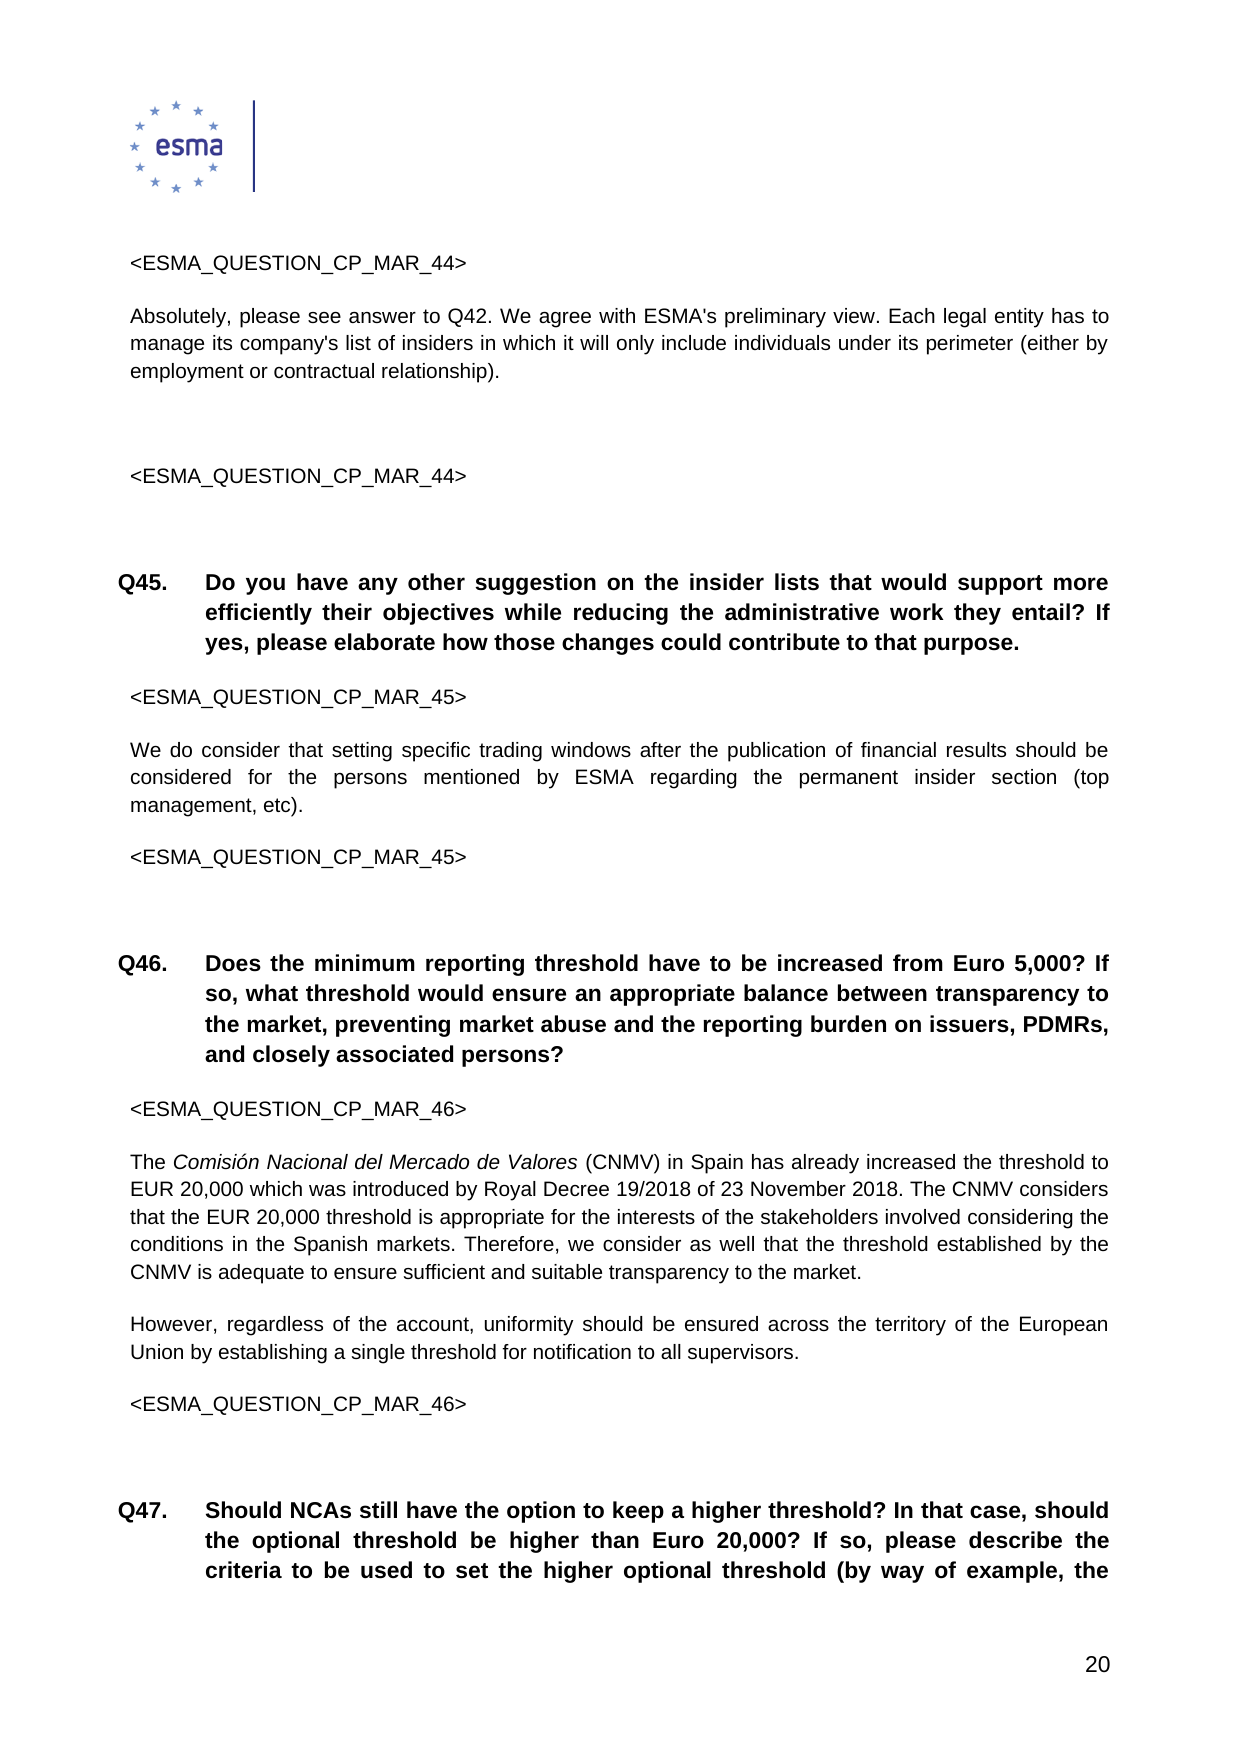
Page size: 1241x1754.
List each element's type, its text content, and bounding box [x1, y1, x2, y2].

text <ESMA_QUESTION_CP_MAR_45> [130, 685, 1110, 709]
text <ESMA_QUESTION_CP_MAR_46> [130, 1392, 1110, 1416]
text <ESMA_QUESTION_CP_MAR_45> [130, 845, 1110, 869]
text Absolutely, please see answer to Q42. We agree with ESMA's preliminary view. Each legal entity has to manage its company's list of insiders in which it will only include individuals under its perimeter (either by employment or contractual relationship). [130, 303, 1110, 382]
text However, regardless of the account, uniformity should be ensured across the territory of the European Union by establishing a single threshold for notification to all supervisors. [130, 1312, 1110, 1363]
text We do consider that setting specific trading windows after the publication of financial results should be considered for the persons mentioned by ESMA regarding the permanent insider section (top management, etc). [130, 738, 1110, 817]
picture [129, 100, 223, 193]
text <ESMA_QUESTION_CP_MAR_44> [130, 251, 1110, 275]
text <ESMA_QUESTION_CP_MAR_44> [130, 463, 1110, 487]
text Do you have any other suggestion on the insider lists that would support more efficiently their objectives while reducing the administrative work they entail? If yes, please elaborate how those changes could contribute to that purpose. [167, 568, 1110, 655]
text The Comisión Nacional del Mercado de Valores (CNMV) in Spain has already increased the threshold to EUR 20,000 which was introduced by Royal Decree 19/2018 of 23 November 2018. The CNMV considers that the EUR 20,000 threshold is appropriate for the interests of the stakeholders involved considering the conditions in the Spanish markets. Therefore, we consider as well that the threshold established by the CNMV is adequate to ensure sufficient and suitable transparency to the market. [130, 1149, 1110, 1283]
text <ESMA_QUESTION_CP_MAR_46> [130, 1097, 1110, 1121]
text Does the minimum reporting threshold have to be increased from Euro 5,000? If so, what threshold would ensure an appropriate balance between transparency to the market, preventing market abuse and the reporting burden on issuers, PDMRs, and closely associated persons? [167, 950, 1110, 1067]
